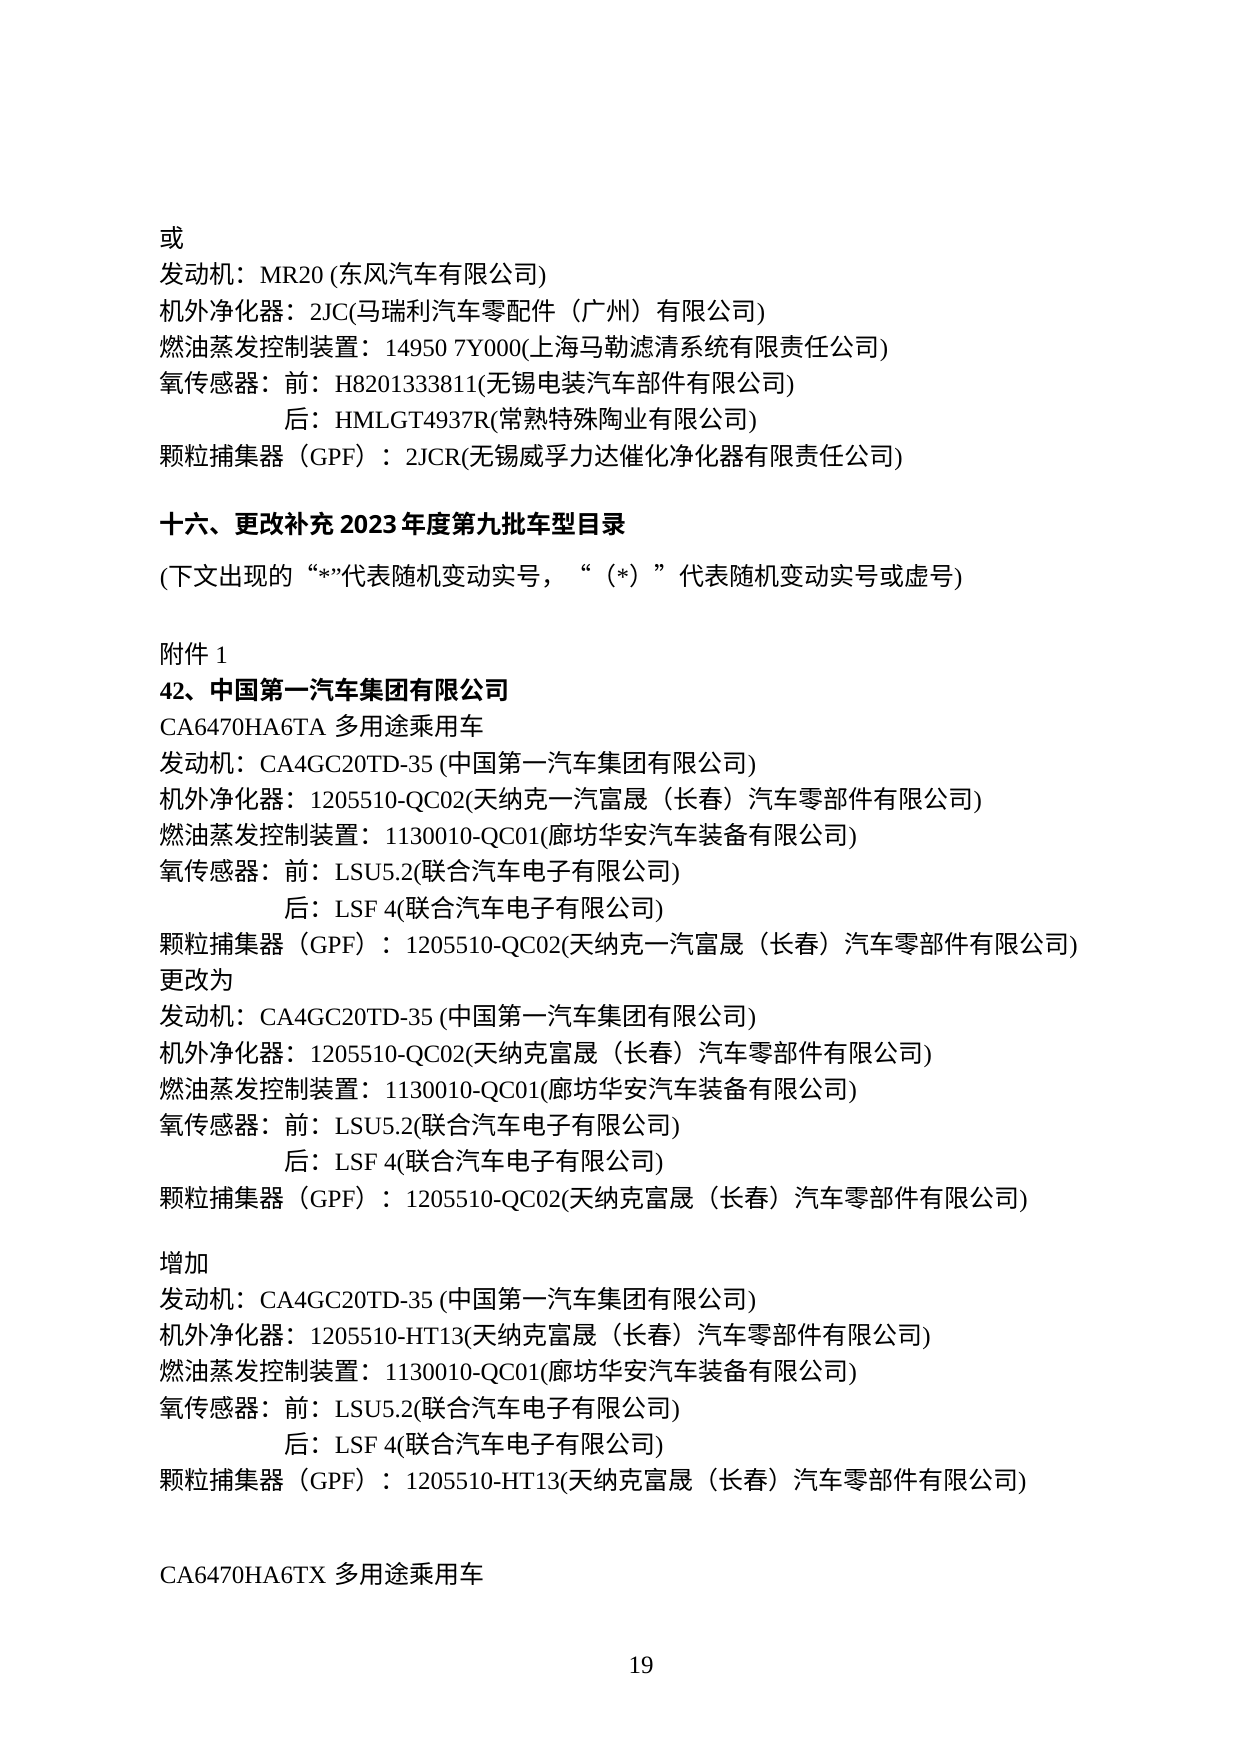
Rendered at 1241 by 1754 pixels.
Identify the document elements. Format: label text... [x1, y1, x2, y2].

text 颗粒捕集器（GPF）：1205510-QC02(天纳克富晟（长春）汽车零部件有限公司) [159, 1178, 1122, 1214]
text (下文出现的“*”代表随机变动实号，“（*）”代表随机变动实号或虚号) [159, 551, 1122, 593]
text 发动机：CA4GC20TD-35 (中国第一汽车集团有限公司) [159, 997, 1122, 1033]
text 机外净化器：1205510-QC02(天纳克富晟（长春）汽车零部件有限公司) [159, 1033, 1122, 1069]
text 机外净化器：1205510-QC02(天纳克一汽富晟（长春）汽车零部件有限公司) [159, 779, 1122, 816]
text CA6470HA6TX 多用途乘用车 [159, 1554, 1122, 1591]
text 氧传感器：前：LSU5.2(联合汽车电子有限公司) [159, 1388, 1122, 1424]
subtitle 42、中国第一汽车集团有限公司 [159, 671, 1122, 707]
text 发动机：CA4GC20TD-35 (中国第一汽车集团有限公司) [159, 743, 1122, 779]
text 或 [159, 218, 1122, 255]
text 燃油蒸发控制装置：1130010-QC01(廊坊华安汽车装备有限公司) [159, 816, 1122, 852]
text 机外净化器：2JC(马瑞利汽车零配件（广州）有限公司) [159, 291, 1122, 327]
text 十六、更改补充2023年度第九批车型目录 [159, 513, 1122, 538]
text 颗粒捕集器（GPF）：1205510-HT13(天纳克富晟（长春）汽车零部件有限公司) [159, 1461, 1122, 1497]
text 燃油蒸发控制装置：1130010-QC01(廊坊华安汽车装备有限公司) [159, 1069, 1122, 1106]
text 氧传感器：前：LSU5.2(联合汽车电子有限公司) [159, 1106, 1122, 1142]
text 燃油蒸发控制装置：1130010-QC01(廊坊华安汽车装备有限公司) [159, 1352, 1122, 1388]
text 燃油蒸发控制装置：14950 7Y000(上海马勒滤清系统有限责任公司) [159, 327, 1122, 363]
text 后：LSF 4(联合汽车电子有限公司) [159, 1424, 1122, 1461]
text 后：LSF 4(联合汽车电子有限公司) [159, 1142, 1122, 1178]
text 机外净化器：1205510-HT13(天纳克富晟（长春）汽车零部件有限公司) [159, 1316, 1122, 1352]
text 发动机：CA4GC20TD-35 (中国第一汽车集团有限公司) [159, 1279, 1122, 1316]
text 附件 1 [159, 634, 1122, 671]
text 氧传感器：前：H8201333811(无锡电装汽车部件有限公司) [159, 363, 1122, 400]
text 增加 [159, 1243, 1122, 1279]
text 颗粒捕集器（GPF）：1205510-QC02(天纳克一汽富晟（长春）汽车零部件有限公司) [159, 924, 1122, 961]
text 更改为 [159, 961, 1122, 997]
text 后：LSF 4(联合汽车电子有限公司) [159, 888, 1122, 924]
text 后：HMLGT4937R(常熟特殊陶业有限公司) [159, 400, 1122, 436]
text CA6470HA6TA 多用途乘用车 [159, 707, 1122, 743]
text 颗粒捕集器（GPF）：2JCR(无锡威孚力达催化净化器有限责任公司) [159, 436, 1122, 472]
text 氧传感器：前：LSU5.2(联合汽车电子有限公司) [159, 852, 1122, 888]
text 发动机：MR20 (东风汽车有限公司) [159, 255, 1122, 291]
